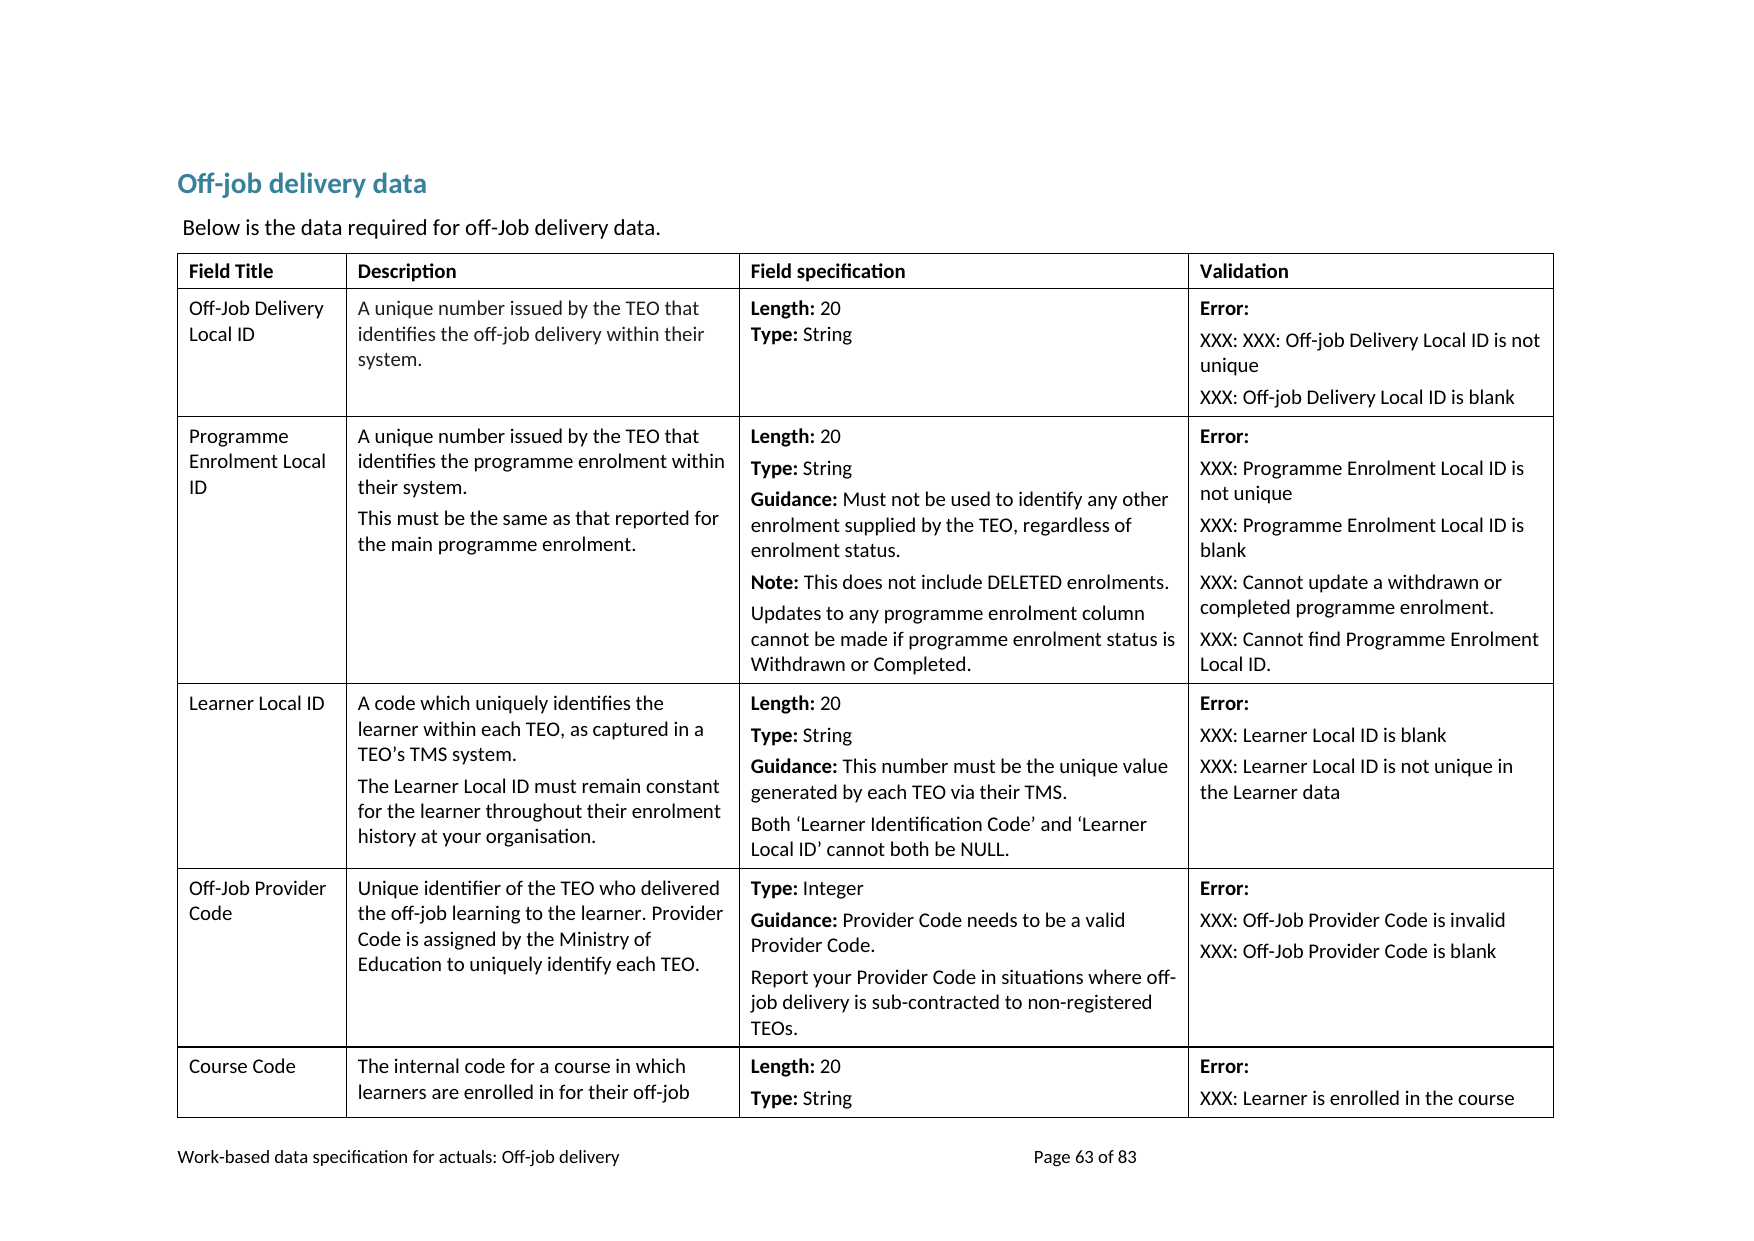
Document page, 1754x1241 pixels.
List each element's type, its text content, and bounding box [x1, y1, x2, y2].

table_cell Off-Job Delivery Local ID [178, 289, 346, 416]
table_cell Programme Enrolment Local ID [178, 417, 346, 683]
table_cell Unique identifier of the TEO who delivered the off-job learning to the learner. Provider Code is assigned by the Ministry of Education to uniquely identify each TEO. [347, 869, 739, 1046]
table_cell Length: 20 Type: String Guidance: Must not be used to identify any other enrolment supplied by the TEO, regardless of enrolment status. Note: This does not include DELETED enrolments. Updates to any programme enrolment column cannot be made if programme enrolment status is Withdrawn or Completed. [740, 417, 1188, 683]
table_cell A unique number issued by the TEO that identifies the off-job delivery within their system. [347, 289, 739, 416]
text Below is the data required for off-Job delivery data. [177, 213, 1553, 241]
table_header Description [347, 254, 739, 288]
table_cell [1189, 1048, 1553, 1117]
table_cell Course Code [178, 1048, 346, 1117]
table_cell Length: 20 Type: String Guidance: This number must be the unique value generated by each TEO via their TMS. Both ‘Learner Identification Code’ and ‘Learner Local ID’ cannot both be NULL. [740, 684, 1188, 868]
table_cell Error: XXX: Programme Enrolment Local ID is not unique XXX: Programme Enrolment Local ID is blank XXX: Cannot update a withdrawn or completed programme enrolment. XXX: Cannot find Programme Enrolment Local ID. [1189, 417, 1553, 683]
table_cell A unique number issued by the TEO that identifies the programme enrolment within their system. This must be the same as that reported for the main programme enrolment. [347, 417, 739, 683]
table_cell Learner Local ID [178, 684, 346, 868]
table_header Field specification [740, 254, 1188, 288]
table_header Validation [1189, 254, 1553, 288]
table_cell Off-Job Provider Code [178, 869, 346, 1046]
table_cell Error: XXX: XXX: Off-job Delivery Local ID is not unique XXX: Off-job Delivery Local ID is blank [1189, 289, 1553, 416]
table_cell Error: XXX: Learner Local ID is blank XXX: Learner Local ID is not unique in the Learner data [1189, 684, 1553, 868]
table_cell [347, 1048, 739, 1117]
table_cell A code which uniquely identifies the learner within each TEO, as captured in a TEO’s TMS system. The Learner Local ID must remain constant for the learner throughout their enrolment history at your organisation. [347, 684, 739, 868]
subtitle Off-job delivery data [177, 165, 1553, 200]
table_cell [740, 1048, 1188, 1117]
table_cell Error: XXX: Off-Job Provider Code is invalid XXX: Off-Job Provider Code is blank [1189, 869, 1553, 1046]
table_cell Length: 20 Type: String [740, 289, 1188, 416]
table_header Field Title [178, 254, 346, 288]
table_cell Type: Integer Guidance: Provider Code needs to be a valid Provider Code. Report your Provider Code in situations where off-job delivery is sub-contracted to non-registered TEOs. [740, 869, 1188, 1046]
